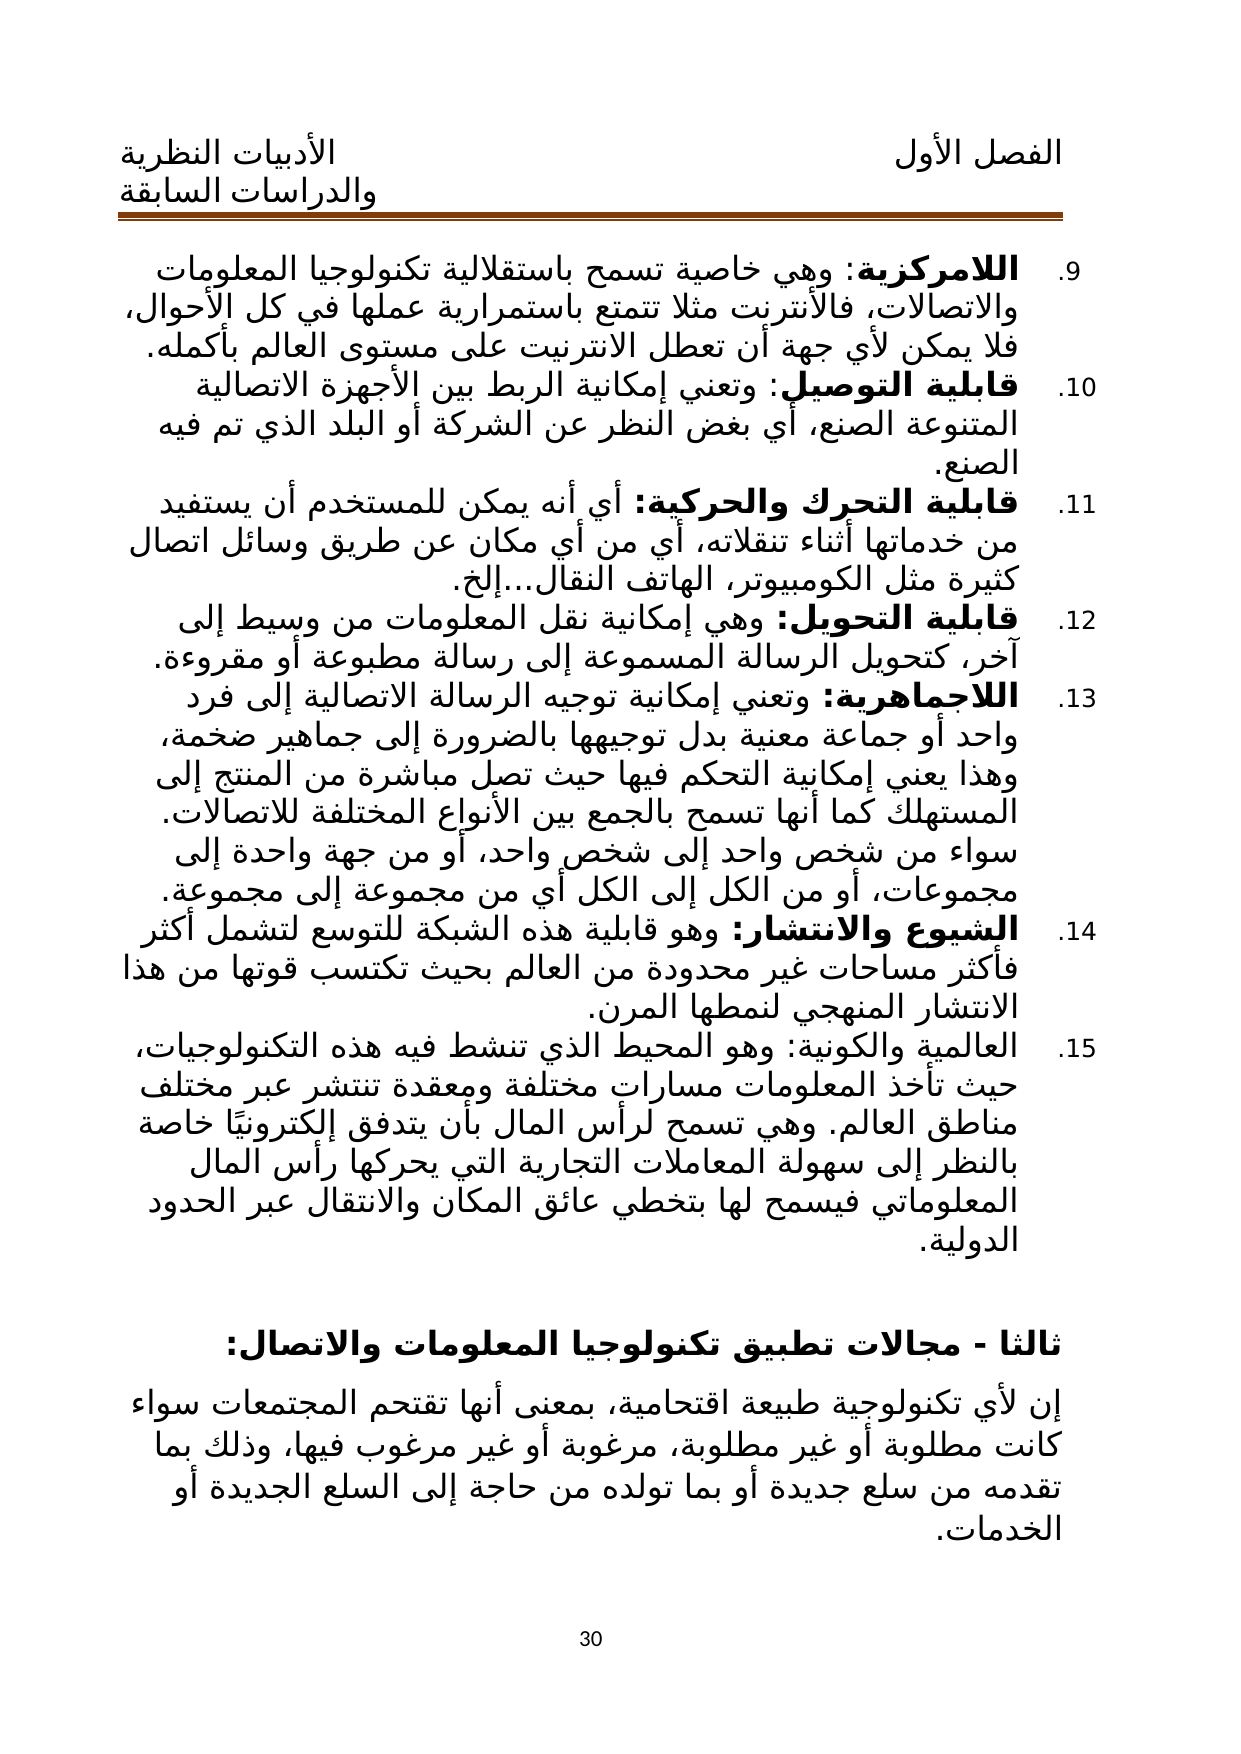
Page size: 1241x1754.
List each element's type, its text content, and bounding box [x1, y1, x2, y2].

list اللاجماهرية: وتعني إمكانية توجيه الرسالة الاتصالية إلى فرد واحد أو جماعة معنية بدل توجيهها بالضرورة إلى جماهير ضخمة، وهذا يعني إمكانية التحكم فيها حيث تصل مباشرة من المنتج إلى المستهلك كما أنها تسمح بالجمع بين الأنواع المختلفة للاتصالات. سواء من شخص واحد إلى شخص واحد، أو من جهة واحدة إلى مجموعات، أو من الكل إلى الكل أي من مجموعة إلى مجموعة. [118, 676, 1057, 909]
list اللامركزية: وهي خاصية تسمح باستقلالية تكنولوجيا المعلومات والاتصالات، فالأنترنت مثلا تتمتع باستمرارية عملها في كل الأحوال، فلا يمكن لأي جهة أن تعطل الانترنيت على مستوى العالم بأكمله. [118, 249, 1057, 366]
text ثالثا - مجالات تطبيق تكنولوجيا المعلومات والاتصال: [118, 1325, 1063, 1364]
text إن لأي تكنولوجية طبيعة اقتحامية، بمعنى أنها تقتحم المجتمعات سواء كانت مطلوبة أو غير مطلوبة، مرغوبة أو غير مرغوب فيها، وذلك بما تقدمه من سلع جديدة أو بما تولده من حاجة إلى السلع الجديدة أو الخدمات. [118, 1383, 1063, 1548]
list قابلية التحويل: وهي إمكانية نقل المعلومات من وسيط إلى آخر، كتحويل الرسالة المسموعة إلى رسالة مطبوعة أو مقروءة. [118, 599, 1057, 676]
list قابلية التوصيل: وتعني إمكانية الربط بين الأجهزة الاتصالية المتنوعة الصنع، أي بغض النظر عن الشركة أو البلد الذي تم فيه الصنع. [118, 366, 1057, 482]
list قابلية التحرك والحركية: أي أنه يمكن للمستخدم أن يستفيد من خدماتها أثناء تنقلاته، أي من أي مكان عن طريق وسائل اتصال كثيرة مثل الكومبيوتر، الهاتف النقال...إلخ. [118, 482, 1057, 599]
list الشيوع والانتشار: وهو قابلية هذه الشبكة للتوسع لتشمل أكثر فأكثر مساحات غير محدودة من العالم بحيث تكتسب قوتها من هذا الانتشار المنهجي لنمطها المرن. [118, 909, 1057, 1026]
list العالمية والكونية: وهو المحيط الذي تنشط فيه هذه التكنولوجيات، حيث تأخذ المعلومات مسارات مختلفة ومعقدة تنتشر عبر مختلف مناطق العالم. وهي تسمح لرأس المال بأن يتدفق إلكترونيًا خاصة بالنظر إلى سهولة المعاملات التجارية التي يحركها رأس المال المعلوماتي فيسمح لها بتخطي عائق المكان والانتقال عبر الحدود الدولية. [118, 1026, 1057, 1259]
